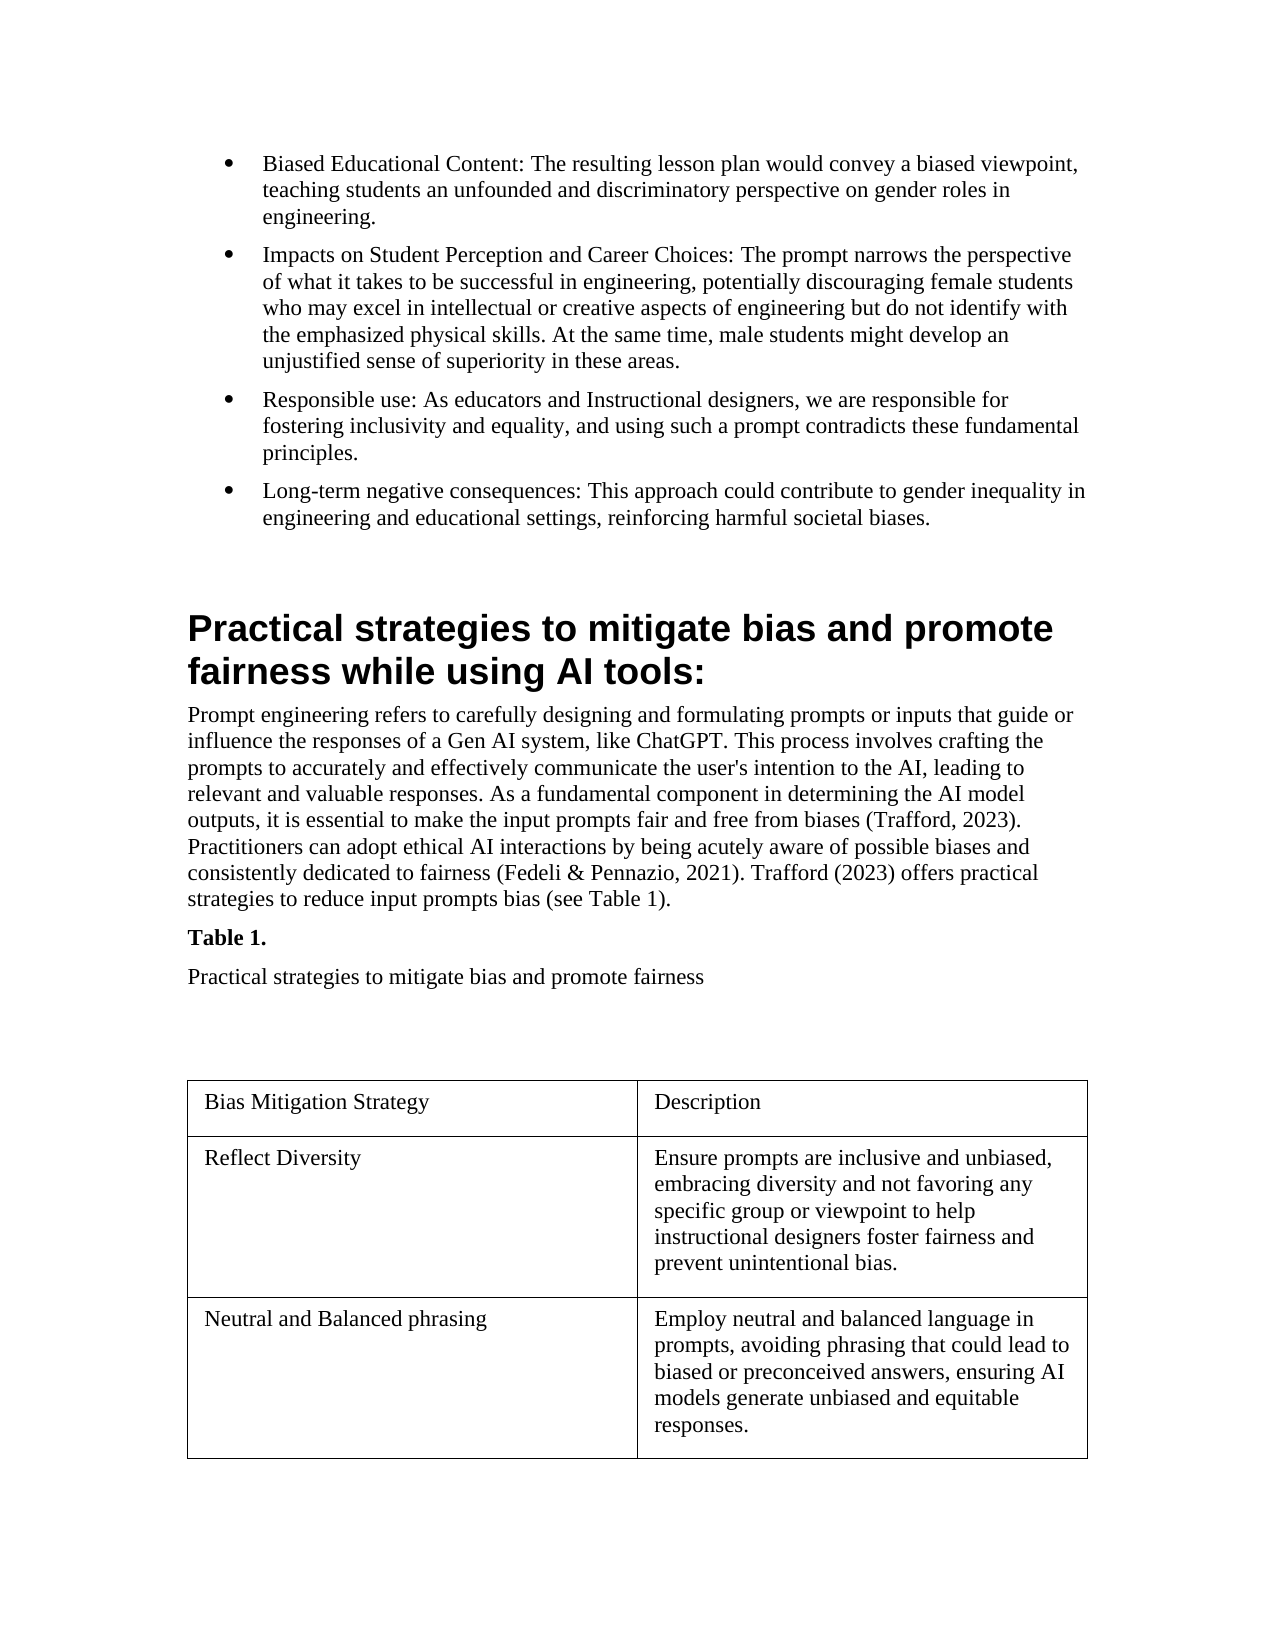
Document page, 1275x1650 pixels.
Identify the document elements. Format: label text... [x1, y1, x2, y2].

table_cell Employ neutral and balanced language in prompts, avoiding phrasing that could lead to biased or preconceived answers, ensuring AI models generate unbiased and equitable responses. [638, 1298, 1087, 1458]
subtitle Practical strategies to mitigate bias and promote fairness while using AI tools: [187, 606, 1087, 693]
text Practical strategies to mitigate bias and promote fairness [187, 963, 1087, 989]
table_cell Ensure prompts are inclusive and unbiased, embracing diversity and not favoring any specific group or viewpoint to help instructional designers foster fairness and prevent unintentional bias. [638, 1137, 1087, 1297]
list Biased Educational Content: The resulting lesson plan would convey a biased viewpoint, teaching students an unfounded and discriminatory perspective on gender roles in engineering. [225, 150, 1087, 229]
list Responsible use: As educators and Instructional designers, we are responsible for fostering inclusivity and equality, and using such a prompt contradicts these fundamental principles. [225, 386, 1087, 465]
list Impacts on Student Perception and Career Choices: The prompt narrows the perspective of what it takes to be successful in engineering, potentially discouraging female students who may excel in intellectual or creative aspects of engineering but do not identify with the emphasized physical skills. At the same time, male students might develop an unjustified sense of superiority in these areas. [225, 242, 1087, 373]
text Prompt engineering refers to carefully designing and formulating prompts or inputs that guide or influence the responses of a Gen AI system, like ChatGPT. This process involves crafting the prompts to accurately and effectively communicate the user's intention to the AI, leading to relevant and valuable responses. As a fundamental component in determining the AI model outputs, it is essential to make the input prompts fair and free from biases (Trafford, 2023). Practitioners can adopt ethical AI interactions by being acutely aware of possible biases and consistently dedicated to fairness (Fedeli & Pennazio, 2021). Trafford (2023) offers practical strategies to reduce input prompts bias (see Table 1). [187, 701, 1087, 912]
table_header Bias Mitigation Strategy [188, 1081, 637, 1136]
table_header Description [638, 1081, 1087, 1136]
table_cell Neutral and Balanced phrasing [188, 1298, 637, 1458]
table_cell Reflect Diversity [188, 1137, 637, 1297]
text Table 1. [187, 924, 1087, 951]
list Long-term negative consequences: This approach could contribute to gender inequality in engineering and educational settings, reinforcing harmful societal biases. [225, 477, 1087, 530]
